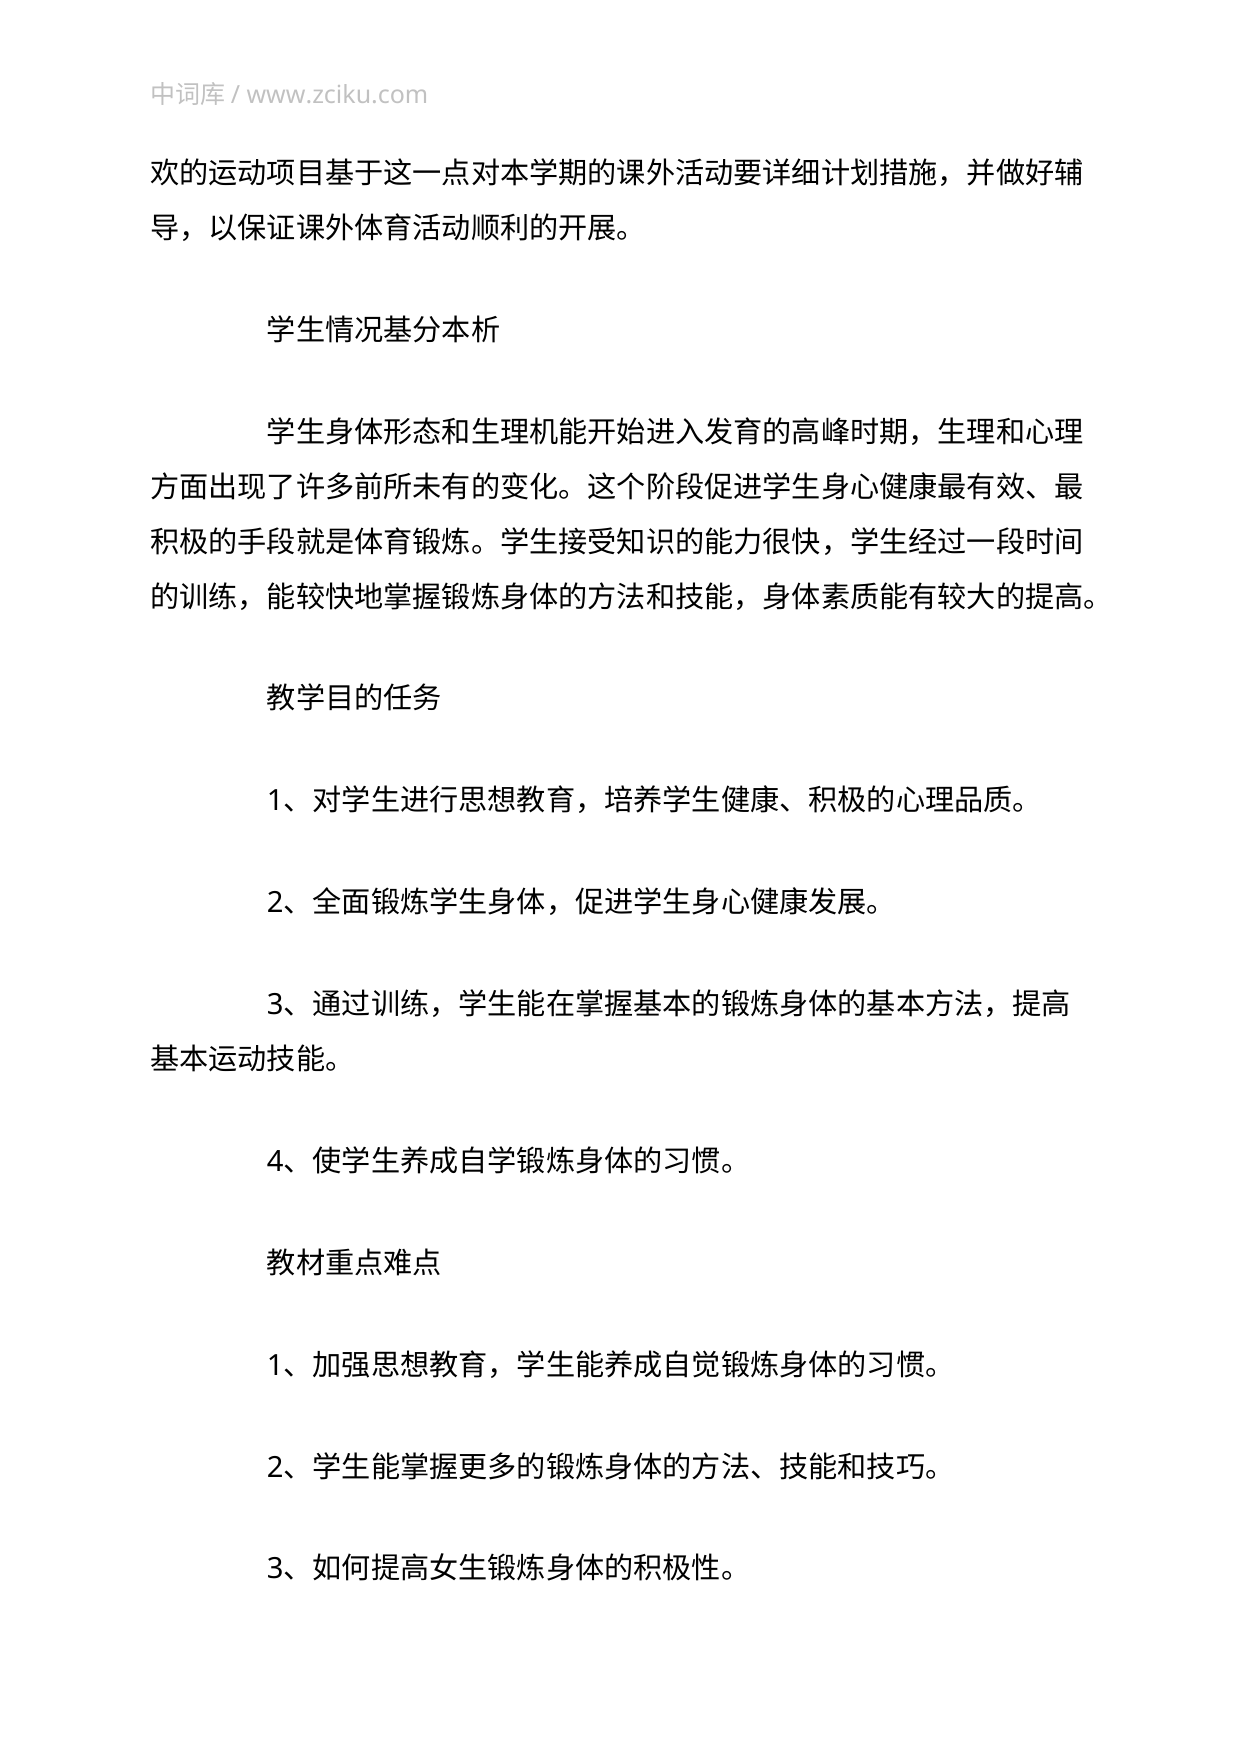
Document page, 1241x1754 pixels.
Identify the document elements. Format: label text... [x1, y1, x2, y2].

text 1、加强思想教育，学生能养成自觉锻炼身体的习惯。 [150, 1341, 1090, 1383]
text 1、对学生进行思想教育，培养学生健康、积极的心理品质。 [150, 777, 1090, 819]
text 教学目的任务 [150, 675, 1090, 717]
text 2、全面锻炼学生身体，促进学生身心健康发展。 [150, 879, 1090, 921]
text 2、学生能掌握更多的锻炼身体的方法、技能和技巧。 [150, 1443, 1090, 1486]
text 教材重点难点 [150, 1239, 1090, 1282]
text 学生情况基分本析 [150, 307, 1090, 349]
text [150, 150, 1090, 247]
text 学生身体形态和生理机能开始进入发育的高峰时期，生理和心理方面出现了许多前所未有的变化。这个阶段促进学生身心健康最有效、最积极的手段就是体育锻炼。学生接受知识的能力很快，学生经过一段时间的训练，能较快地掌握锻炼身体的方法和技能，身体素质能有较大的提高。 [150, 408, 1090, 615]
text 4、使学生养成自学锻炼身体的习惯。 [150, 1137, 1090, 1180]
text 3、如何提高女生锻炼身体的积极性。 [150, 1545, 1090, 1587]
text 3、通过训练，学生能在掌握基本的锻炼身体的基本方法，提高基本运动技能。 [150, 981, 1090, 1078]
